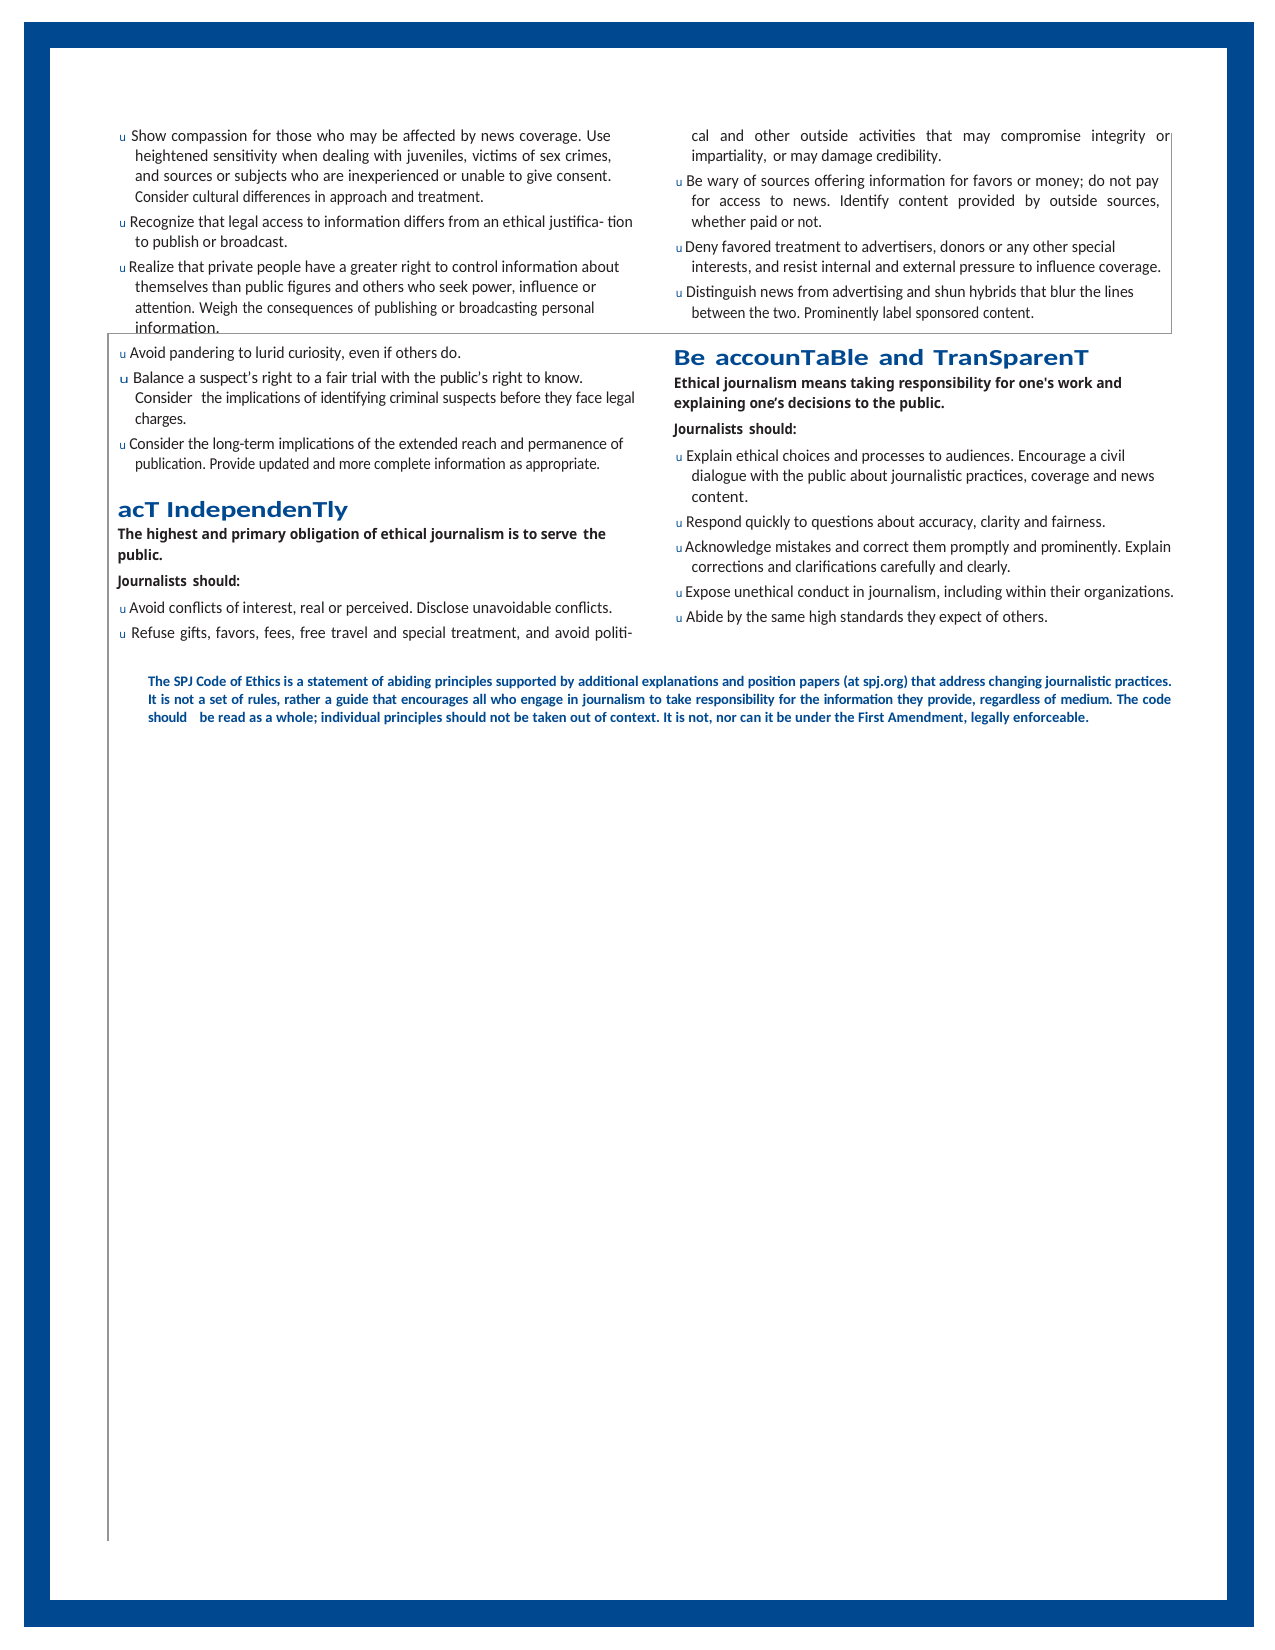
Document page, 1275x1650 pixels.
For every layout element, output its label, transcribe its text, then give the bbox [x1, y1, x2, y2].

text u Consider the long-term implications of the extended reach and permanence of publication. Provide updated and more complete information as appropriate. [119, 433, 648, 474]
text Ethical journalism means taking responsibility for one's work and explaining one’s decisions to the public. [674, 372, 1185, 413]
text u Expose unethical conduct in journalism, including within their organizations. [676, 581, 1185, 602]
text The SPJ Code of Ethics is a statement of abiding principles supported by additional explanations and position papers (at spj.org) that address changing journalistic practices. It is not a set of rules, rather a guide that encourages all who engage in journalism to take responsibility for the information they provide, regardless of medium. The code should be read as a whole; individual principles should not be taken out of context. It is not, nor can it be under the First Amendment, legally enforceable. [148, 673, 1173, 726]
text u Recognize that legal access to information differs from an ethical justifica- tion to publish or broadcast. [119, 211, 635, 252]
text Journalists should: [674, 419, 1185, 439]
text u Balance a suspect’s right to a fair trial with the public’s right to know. Consider the implications of identifying criminal suspects before they face legal charges. [119, 367, 635, 428]
text u Distinguish news from advertising and shun hybrids that blur the lines between the two. Prominently label sponsored content. [676, 282, 1173, 322]
text u Abide by the same high standards they expect of others. [676, 606, 1185, 627]
text u Be wary of sources offering information for favors or money; do not pay for access to news. Identify content provided by outside sources, whether paid or not. [676, 170, 1159, 231]
text Journalists should: [117, 571, 648, 591]
text The highest and primary obligation of ethical journalism is to serve the public. [117, 524, 617, 564]
text u Explain ethical choices and processes to audiences. Encourage a civil dialogue with the public about journalistic practices, coverage and news content. [676, 445, 1173, 506]
subtitle acT IndependenTly [117, 495, 648, 523]
text u Avoid pandering to lurid curiosity, even if others do. [119, 342, 648, 363]
text u Respond quickly to questions about accuracy, clarity and fairness. [676, 511, 1185, 531]
text u Realize that private people have a greater right to control information about themselves than public figures and others who seek power, influence or attention. Weigh the consequences of publishing or broadcasting personal information. [119, 256, 635, 338]
text u Acknowledge mistakes and correct them promptly and prominently. Explain corrections and clarifications carefully and clearly. [676, 536, 1185, 577]
text u Avoid conflicts of interest, real or perceived. Disclose unavoidable conflicts. [119, 597, 648, 617]
text u Refuse gifts, favors, fees, free travel and special treatment, and avoid politi- cal and other outside activities that may compromise integrity or impartiality, or may damage credibility. [676, 125, 1170, 166]
subtitle Be accounTaBle and TranSparenT [674, 343, 1185, 371]
text u Deny favored treatment to advertisers, donors or any other special interests, and resist internal and external pressure to influence coverage. [676, 236, 1173, 277]
text u Show compassion for those who may be affected by news coverage. Use heightened sensitivity when dealing with juveniles, victims of sex crimes, and sources or subjects who are inexperienced or unable to give consent. Consider cultural differences in approach and treatment. [119, 125, 612, 206]
